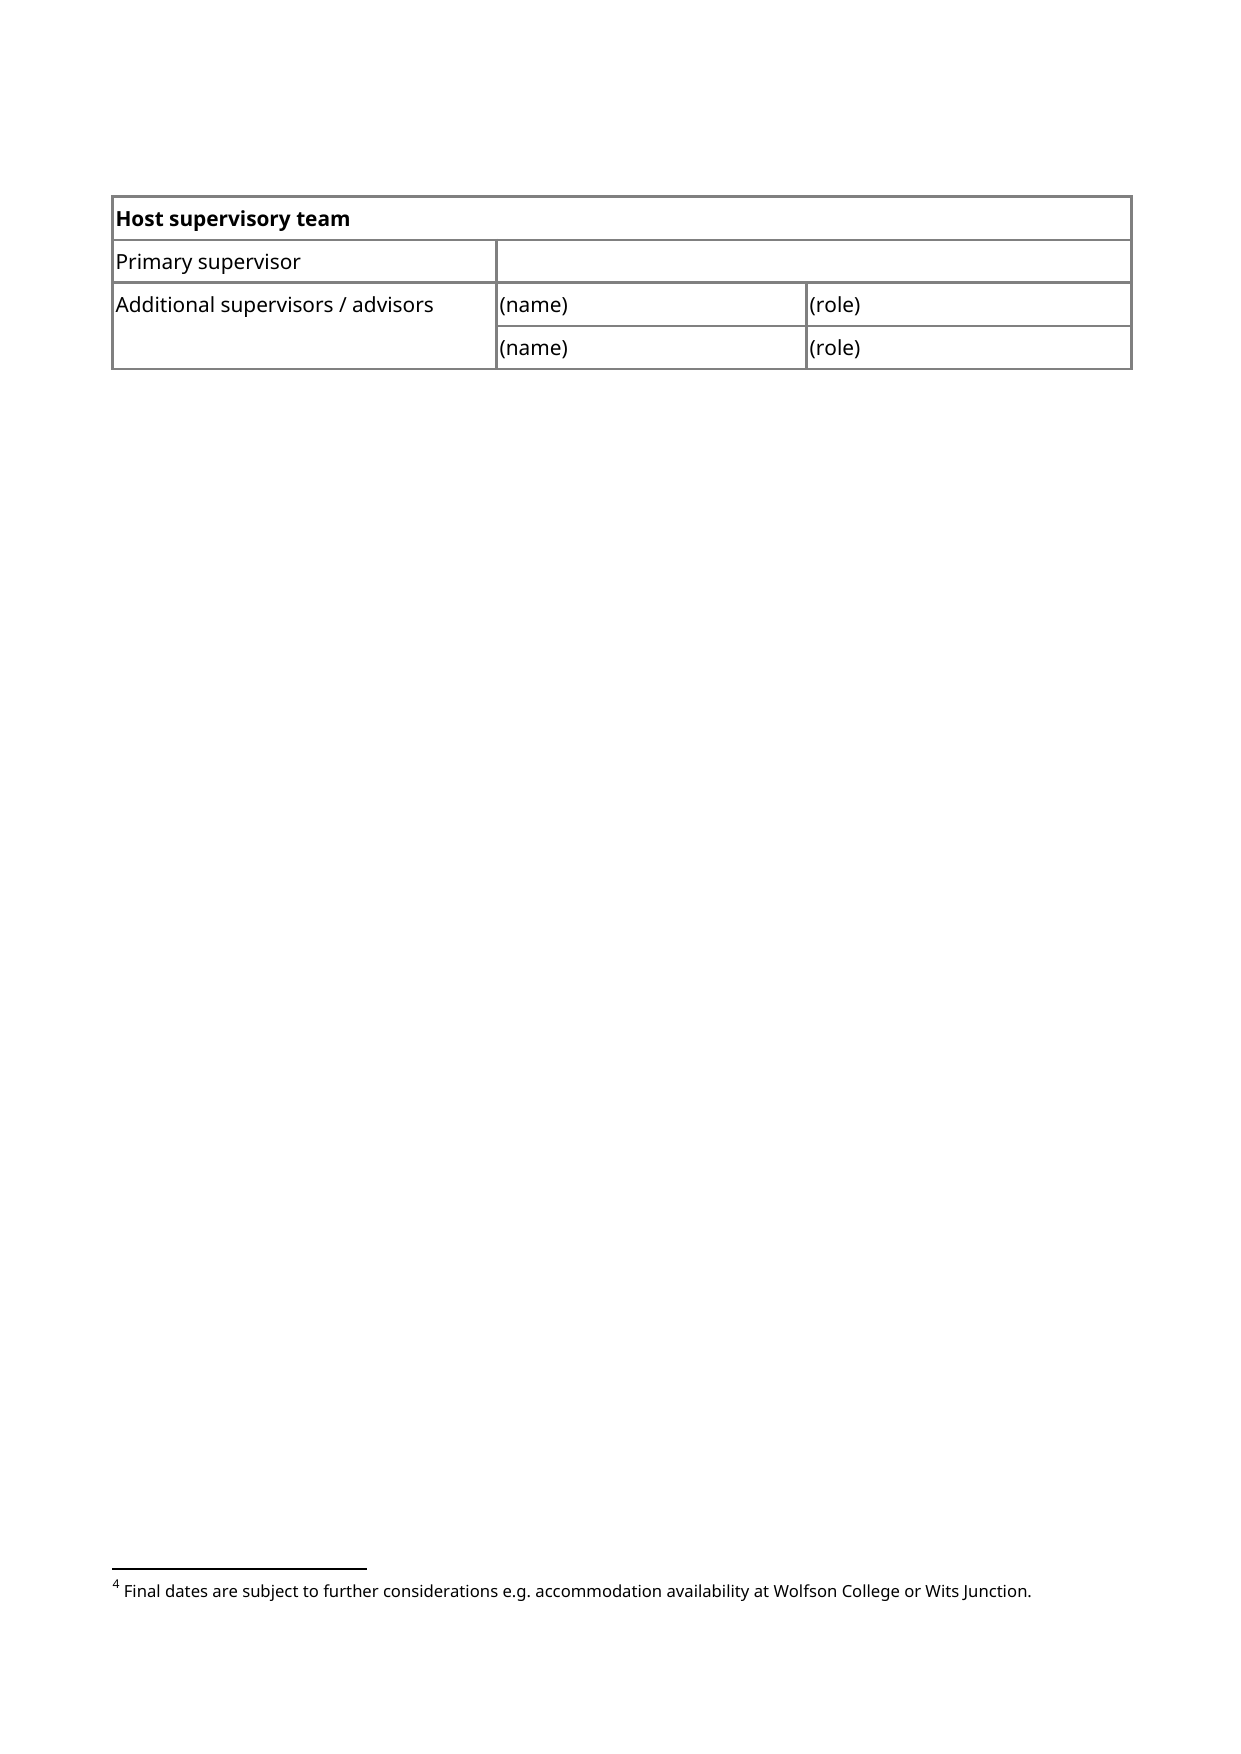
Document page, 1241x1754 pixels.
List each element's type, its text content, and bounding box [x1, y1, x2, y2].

table_cell (role) [808, 327, 1130, 367]
table_header Host supervisory team [114, 198, 1130, 238]
table_cell (name) [498, 327, 805, 367]
table_cell Additional supervisors / advisors [114, 284, 495, 367]
table_cell Primary supervisor [114, 241, 495, 281]
table_cell (role) [808, 284, 1130, 324]
table_cell (name) [498, 284, 805, 324]
table_cell [498, 241, 1130, 281]
